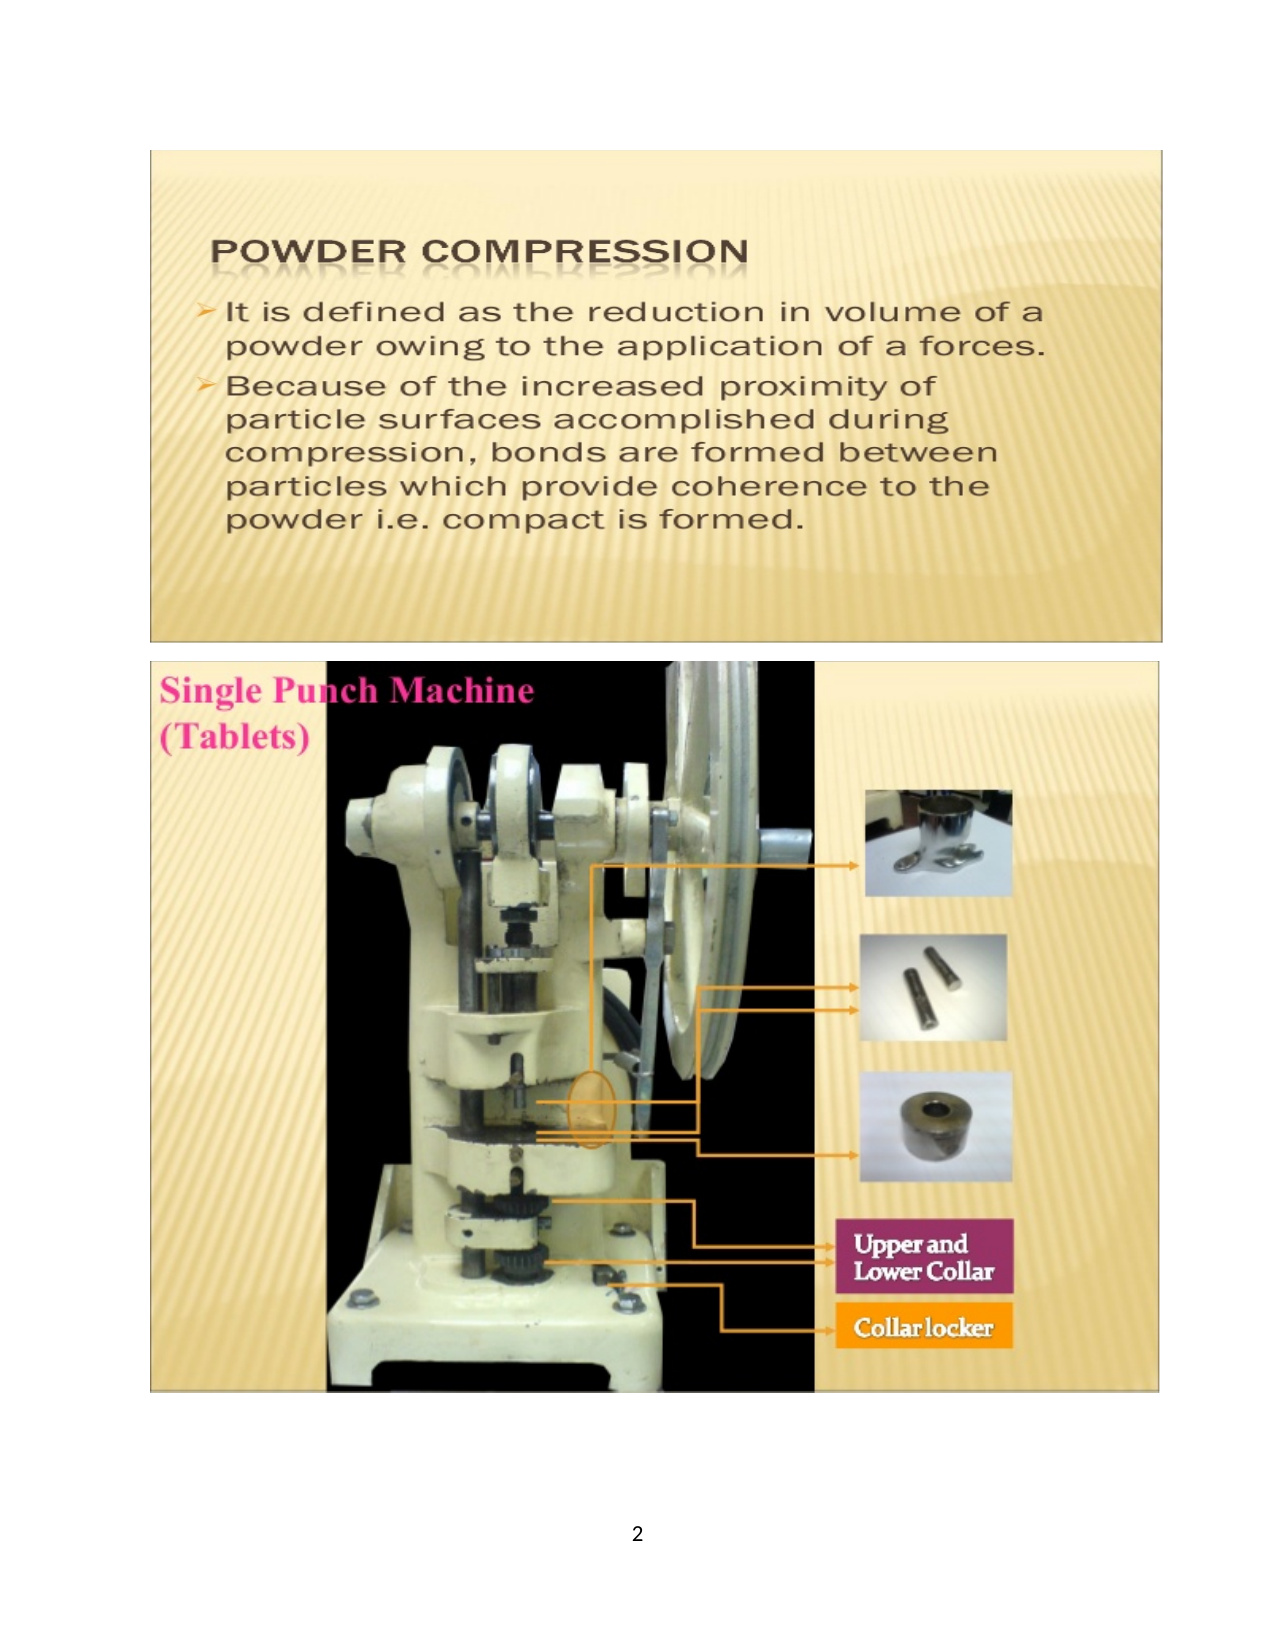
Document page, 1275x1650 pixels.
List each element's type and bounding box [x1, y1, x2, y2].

picture [150, 150, 1163, 643]
picture [150, 661, 1160, 1393]
